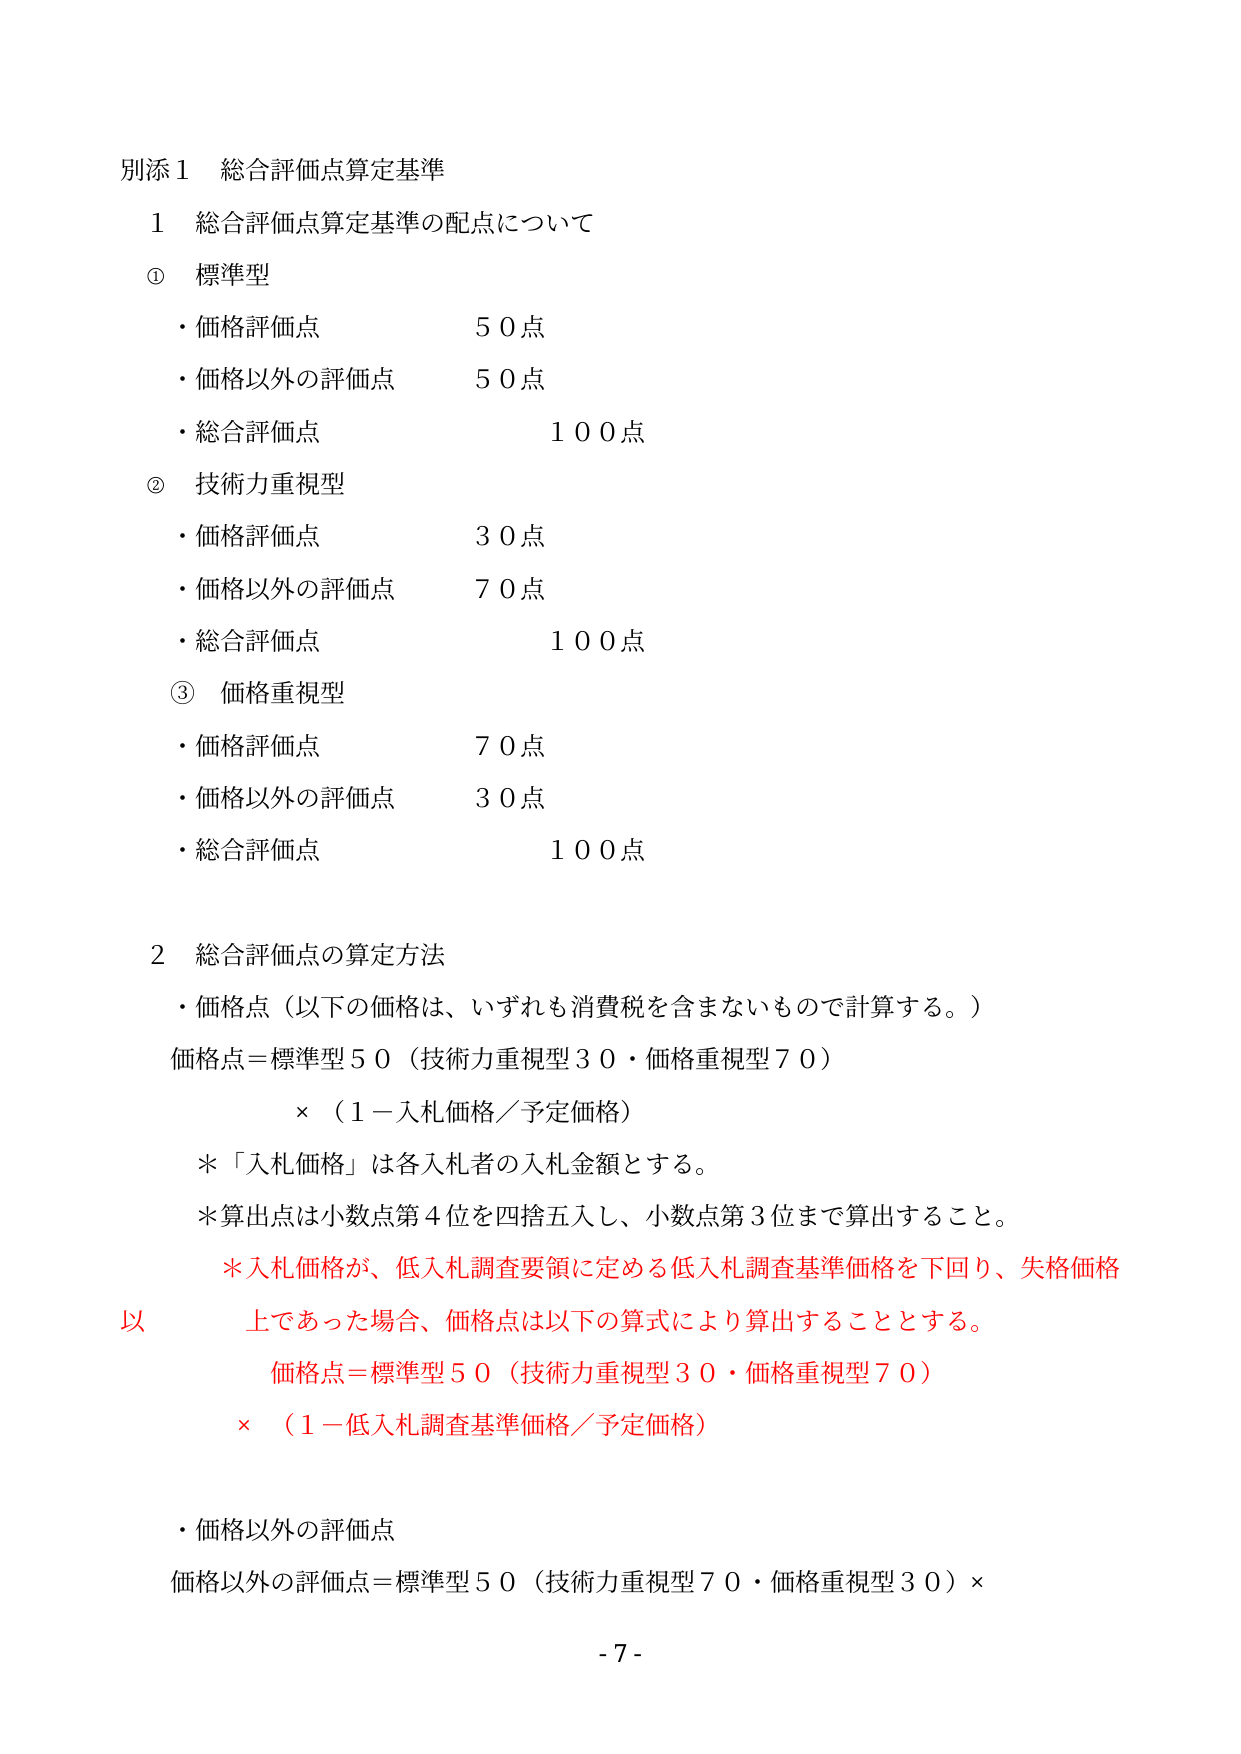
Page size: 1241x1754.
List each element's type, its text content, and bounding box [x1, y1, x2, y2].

text ×（１－入札価格／予定価格） [120, 1084, 1120, 1136]
text ×（１－低入札調査基準価格／予定価格） [120, 1398, 1120, 1450]
text ・価格評価点 ７０点 [120, 718, 1120, 770]
text ＊算出点は小数点第４位を四捨五入し、小数点第３位まで算出すること。 [120, 1189, 1120, 1241]
text ・価格以外の評価点 ３０点 [120, 770, 1120, 823]
text 別添１ 総合評価点算定基準 [120, 143, 1120, 195]
text ・価格以外の評価点 ７０点 [120, 561, 1120, 613]
text ① 標準型 [120, 247, 1120, 300]
text ・総合評価点 １００点 [120, 823, 1120, 875]
text ・価格評価点 ３０点 [120, 509, 1120, 561]
text ・総合評価点 １００点 [120, 404, 1120, 457]
text 価格点＝標準型５０（技術力重視型３０・価格重視型７０） [120, 1032, 1120, 1084]
text ・価格以外の評価点 ５０点 [120, 352, 1120, 404]
text ② 技術力重視型 [120, 457, 1120, 509]
text ・価格以外の評価点 [120, 1502, 1120, 1555]
text １ 総合評価点算定基準の配点について [120, 195, 1120, 247]
text 価格以外の評価点＝標準型５０（技術力重視型７０・価格重視型３０）× [120, 1555, 1120, 1607]
text ＊入札価格が、低入札調査要領に定める低入札調査基準価格を下回り、失格価格以 上であった場合、価格点は以下の算式により算出することとする。 [120, 1241, 1120, 1346]
text 価格点＝標準型５０（技術力重視型３０・価格重視型７０） [120, 1346, 1120, 1398]
text ＊「入札価格」は各入札者の入札金額とする。 [120, 1136, 1120, 1189]
text ・総合評価点 １００点 [120, 613, 1120, 666]
text ・価格評価点 ５０点 [120, 300, 1120, 352]
text ③ 価格重視型 [120, 666, 1120, 718]
text ・価格点（以下の価格は、いずれも消費税を含まないもので計算する。） [120, 979, 1120, 1032]
text ２ 総合評価点の算定方法 [120, 927, 1120, 979]
